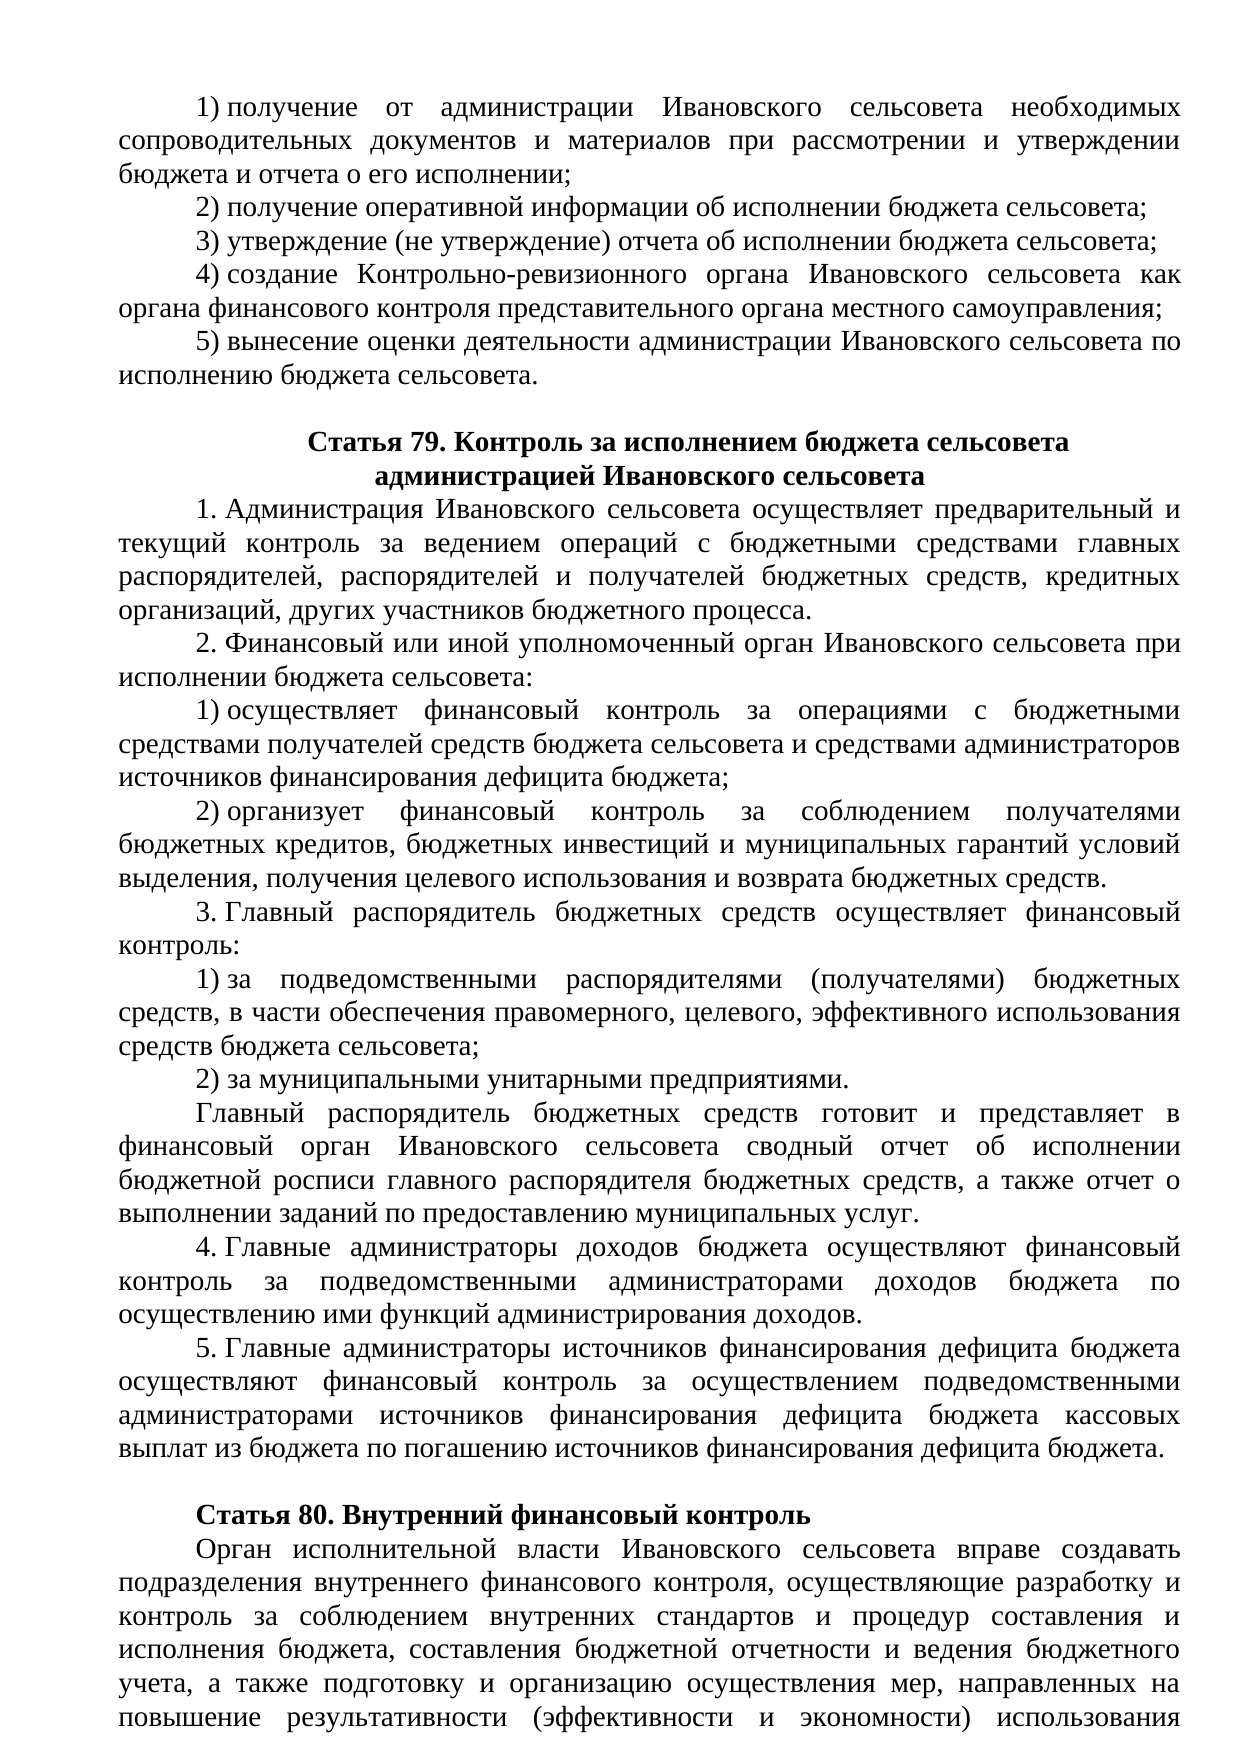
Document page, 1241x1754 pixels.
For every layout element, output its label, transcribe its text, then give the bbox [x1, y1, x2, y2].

text 1) осуществляет финансовый контроль за операциями с бюджетными средствами получателей средств бюджета сельсовета и средствами администраторов источников финансирования дефицита бюджета; [118, 692, 1181, 793]
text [118, 1531, 1181, 1732]
text 3. Главный распорядитель бюджетных средств осуществляет финансовый контроль: [118, 894, 1181, 961]
text Статья 80. Внутренний финансовый контроль [118, 1497, 1181, 1531]
text 1. Администрация Ивановского сельсовета осуществляет предварительный и текущий контроль за ведением операций с бюджетными средствами главных распорядителей, распорядителей и получателей бюджетных средств, кредитных организаций, других участников бюджетного процесса. [118, 491, 1181, 625]
text 1) за подведомственными распорядителями (получателями) бюджетных средств, в части обеспечения правомерного, целевого, эффективного использования средств бюджета сельсовета; [118, 961, 1181, 1061]
text 5. Главные администраторы источников финансирования дефицита бюджета осуществляют финансовый контроль за осуществлением подведомственными администраторами источников финансирования дефицита бюджета кассовых выплат из бюджета по погашению источников финансирования дефицита бюджета. [118, 1330, 1181, 1464]
text 2. Финансовый или иной уполномоченный орган Ивановского сельсовета при исполнении бюджета сельсовета: [118, 625, 1181, 692]
text Главный распорядитель бюджетных средств готовит и представляет в финансовый орган Ивановского сельсовета сводный отчет об исполнении бюджетной росписи главного распорядителя бюджетных средств, а также отчет о выполнении заданий по предоставлению муниципальных услуг. [118, 1095, 1181, 1229]
text 2) за муниципальными унитарными предприятиями. [118, 1061, 1181, 1095]
text 2) организует финансовый контроль за соблюдением получателями бюджетных кредитов, бюджетных инвестиций и муниципальных гарантий условий выделения, получения целевого использования и возврата бюджетных средств. [118, 793, 1181, 894]
text 5) вынесение оценки деятельности администрации Ивановского сельсовета по исполнению бюджета сельсовета. [118, 323, 1181, 391]
text 4. Главные администраторы доходов бюджета осуществляют финансовый контроль за подведомственными администраторами доходов бюджета по осуществлению ими функций администрирования доходов. [118, 1229, 1181, 1330]
text Статья 79. Контроль за исполнением бюджета сельсовета администрацией Ивановского сельсовета [118, 424, 1181, 491]
text 4) создание Контрольно-ревизионного органа Ивановского сельсовета как органа финансового контроля представительного органа местного самоуправления; [118, 256, 1181, 323]
text 1) получение от администрации Ивановского сельсовета необходимых сопроводительных документов и материалов при рассмотрении и утверждении бюджета и отчета о его исполнении; [118, 89, 1181, 189]
text 2) получение оперативной информации об исполнении бюджета сельсовета; [118, 189, 1181, 223]
text 3) утверждение (не утверждение) отчета об исполнении бюджета сельсовета; [118, 223, 1181, 256]
